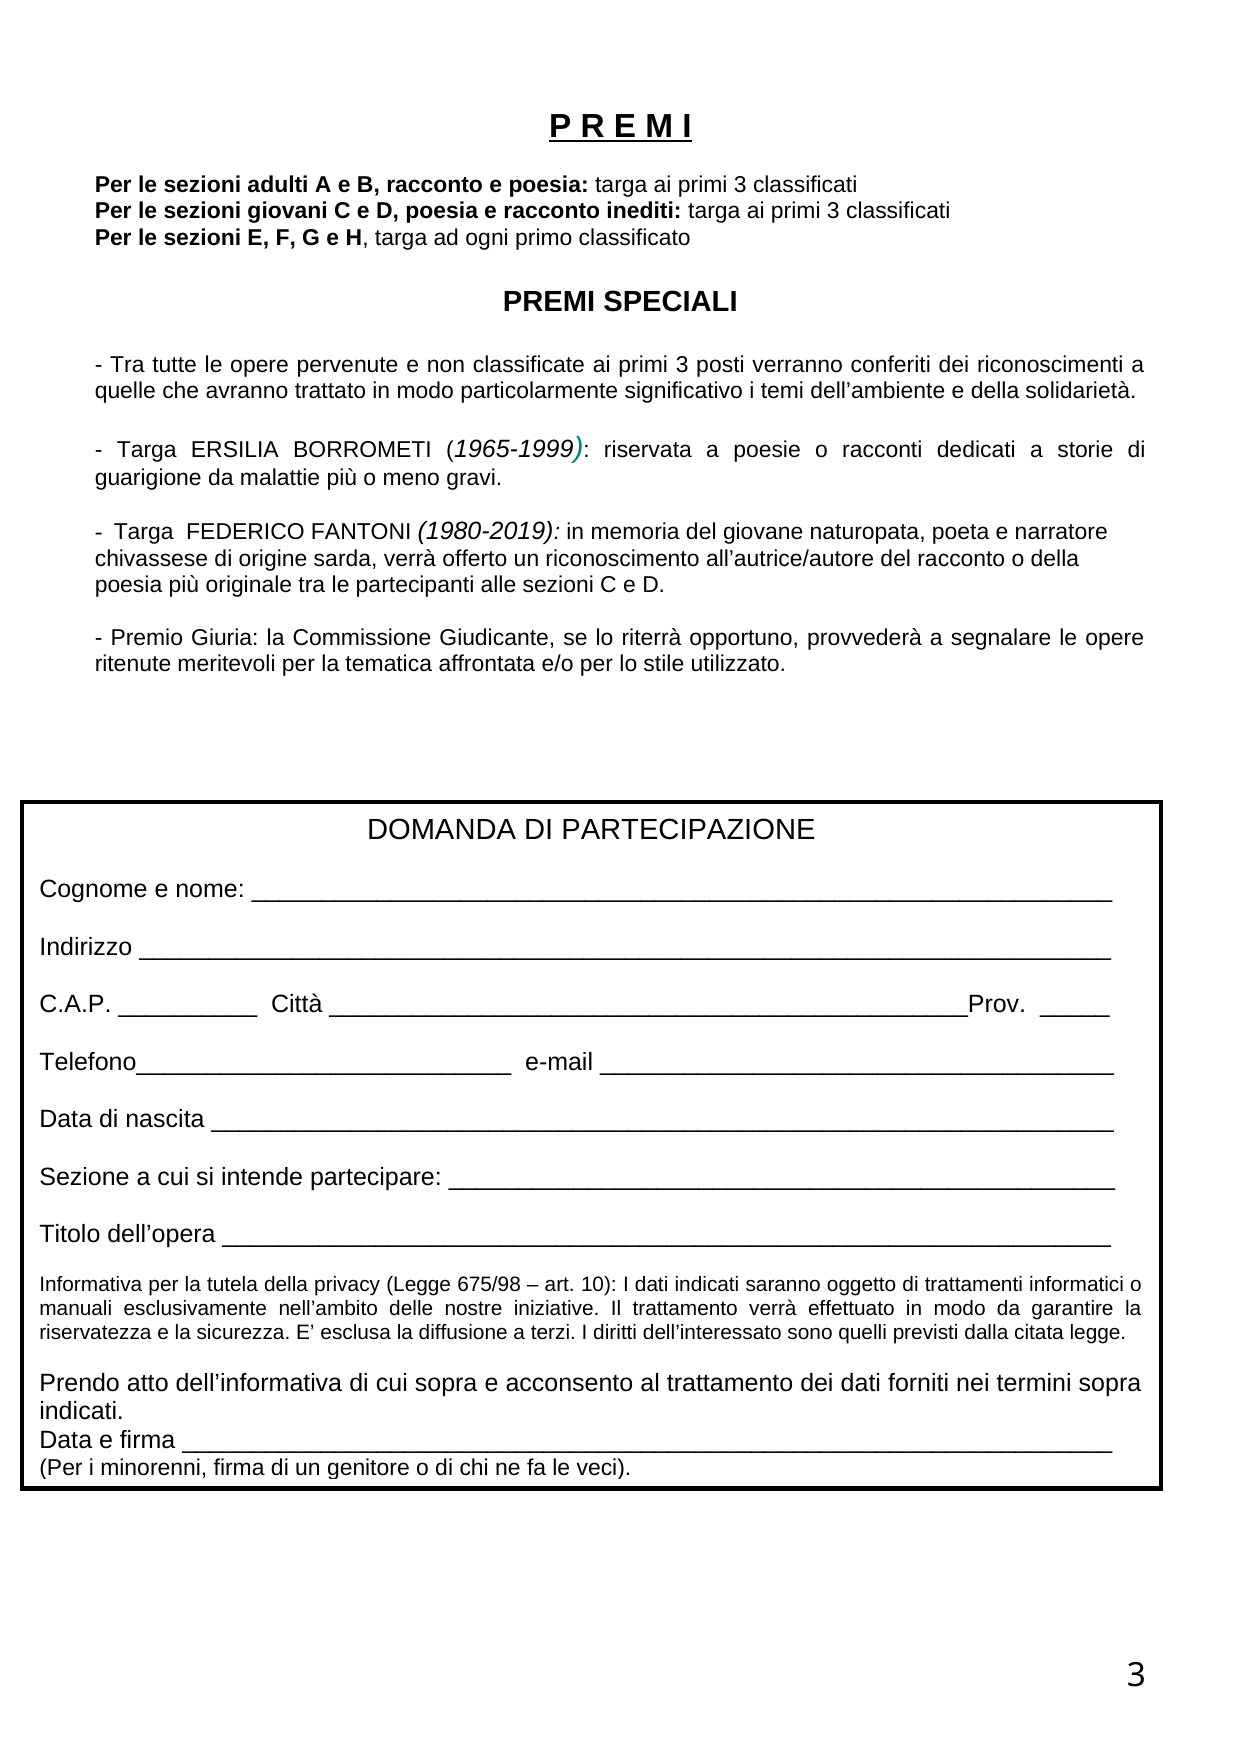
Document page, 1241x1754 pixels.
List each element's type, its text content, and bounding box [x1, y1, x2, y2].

text Per le sezioni giovani C e D, poesia e racconto inediti: targa ai primi 3 classificati [94, 197, 1146, 224]
text PREMI SPECIALI [94, 284, 1146, 317]
text Per le sezioni adulti A e B, racconto e poesia: targa ai primi 3 classificati [94, 171, 1146, 197]
text P R E M I [94, 106, 1146, 145]
text - Premio Giuria: la Commissione Giudicante, se lo riterrà opportuno, provvederà a segnalare le opere ritenute meritevoli per la tematica affrontata e/o per lo stile utilizzato. [94, 624, 1146, 677]
text - Targa FEDERICO FANTONI (1980-2019): in memoria del giovane naturopata, poeta e narratore chivassese di origine sarda, verrà offerto un riconoscimento all’autrice/autore del racconto o della poesia più originale tra le partecipanti alle sezioni C e D. [94, 516, 1146, 598]
text - Targa ERSILIA BORROMETI (1965-1999): riservata a poesie o racconti dedicati a storie di guarigione da malattie più o meno gravi. [94, 430, 1146, 490]
text - Tra tutte le opere pervenute e non classificate ai primi 3 posti verranno conferiti dei riconoscimenti a quelle che avranno trattato in modo particolarmente significativo i temi dell’ambiente e della solidarietà. [94, 351, 1146, 403]
text Per le sezioni E, F, G e H, targa ad ogni primo classificato [94, 224, 1146, 250]
